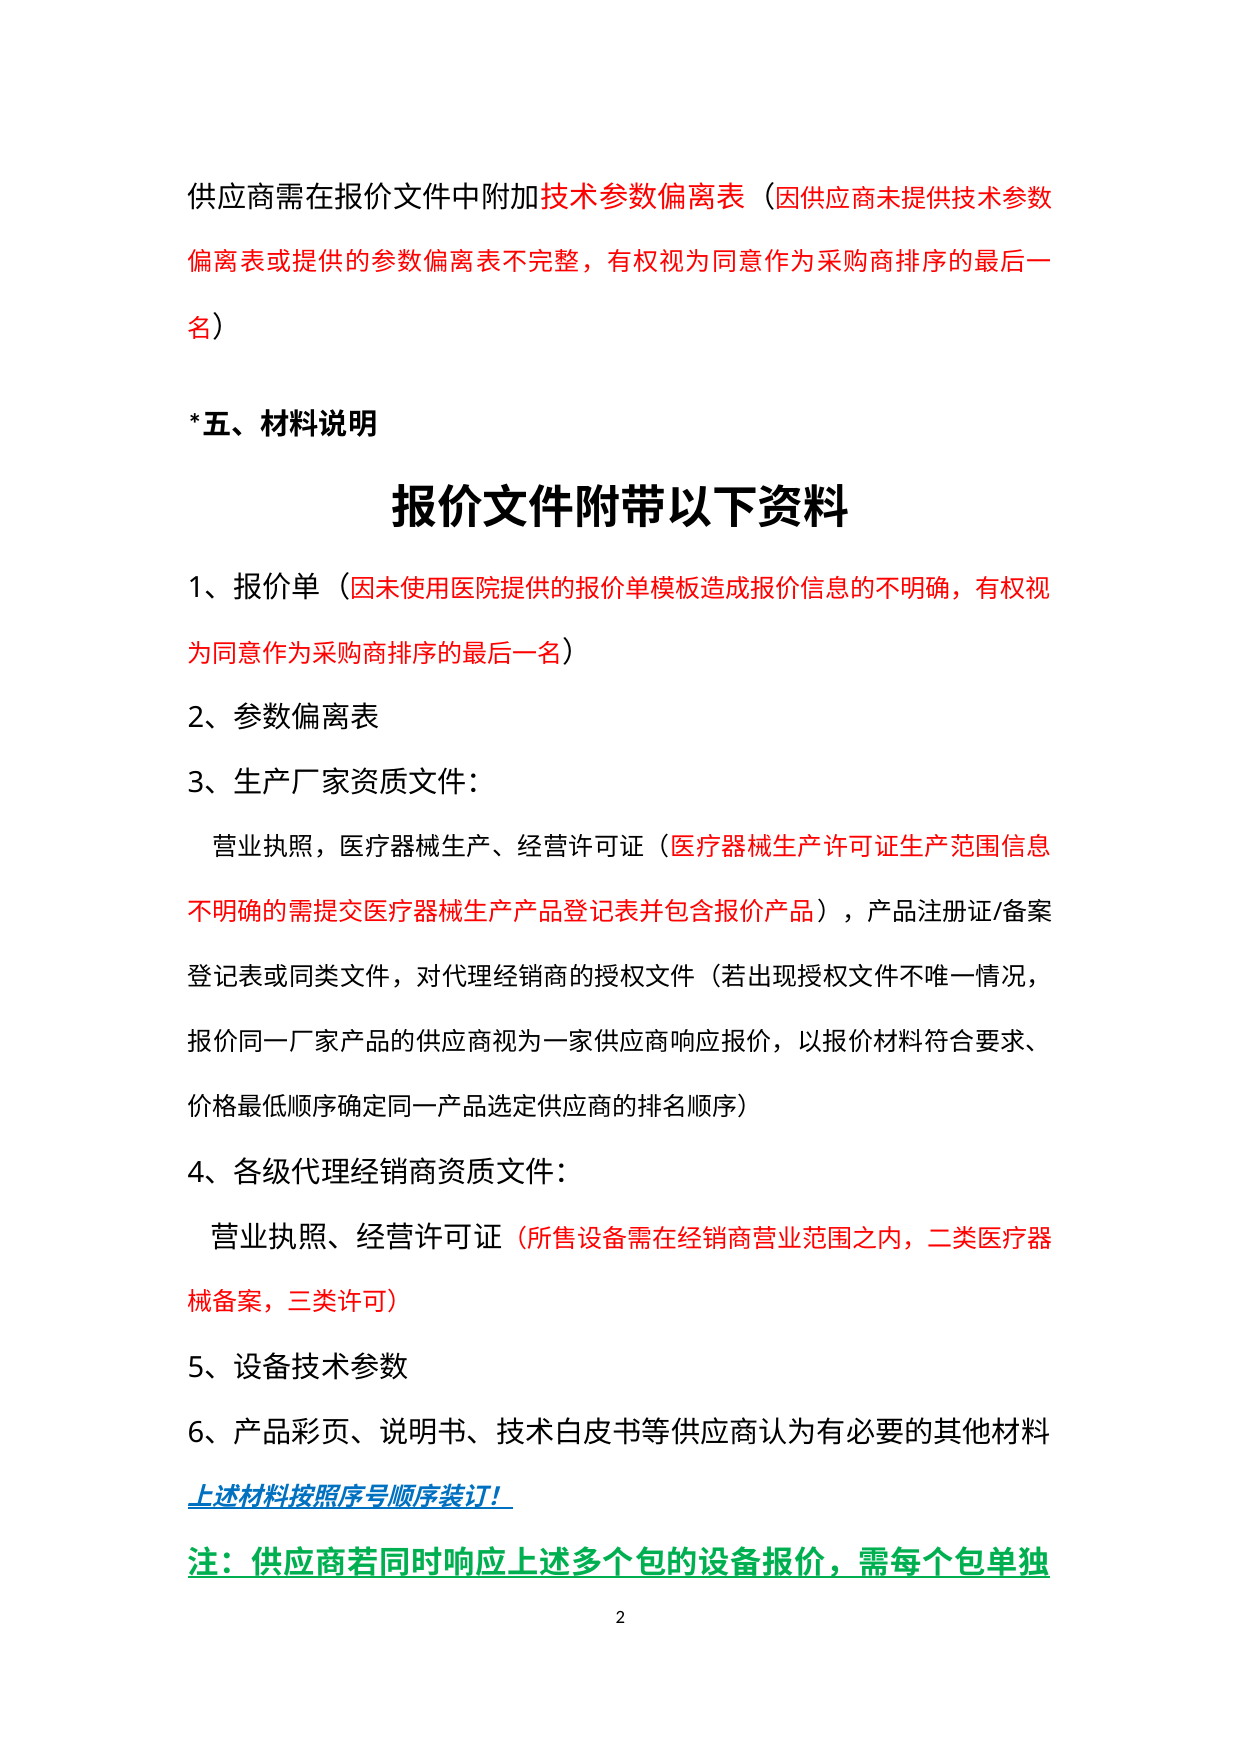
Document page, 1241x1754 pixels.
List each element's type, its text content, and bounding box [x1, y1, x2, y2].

text 报价文件附带以下资料 [187, 454, 1053, 552]
text 2、参数偏离表 [187, 682, 1053, 747]
text 上述材料按照序号顺序装订！ [187, 1462, 1053, 1527]
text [187, 1527, 1053, 1592]
text 6、产品彩页、说明书、技术白皮书等供应商认为有必要的其他材料 [187, 1397, 1053, 1462]
text *五、材料说明 [187, 389, 1053, 454]
text 5、设备技术参数 [187, 1332, 1053, 1397]
text 供应商需在报价文件中附加技术参数偏离表（因供应商未提供技术参数偏离表或提供的参数偏离表不完整，有权视为同意作为采购商排序的最后一名） [187, 162, 1053, 357]
text 营业执照、经营许可证（所售设备需在经销商营业范围之内，二类医疗器械备案，三类许可） [187, 1202, 1053, 1332]
text 4、各级代理经销商资质文件： [187, 1137, 1053, 1202]
text 1、报价单（因未使用医院提供的报价单模板造成报价信息的不明确，有权视为同意作为采购商排序的最后一名） [187, 552, 1053, 682]
text 营业执照，医疗器械生产、经营许可证（医疗器械生产许可证生产范围信息不明确的需提交医疗器械生产产品登记表并包含报价产品），产品注册证/备案登记表或同类文件，对代理经销商的授权文件（若出现授权文件不唯一情况，报价同一厂家产品的供应商视为一家供应商响应报价，以报价材料符合要求、价格最低顺序确定同一产品选定供应商的排名顺序） [187, 812, 1053, 1137]
text 3、生产厂家资质文件： [187, 747, 1053, 812]
